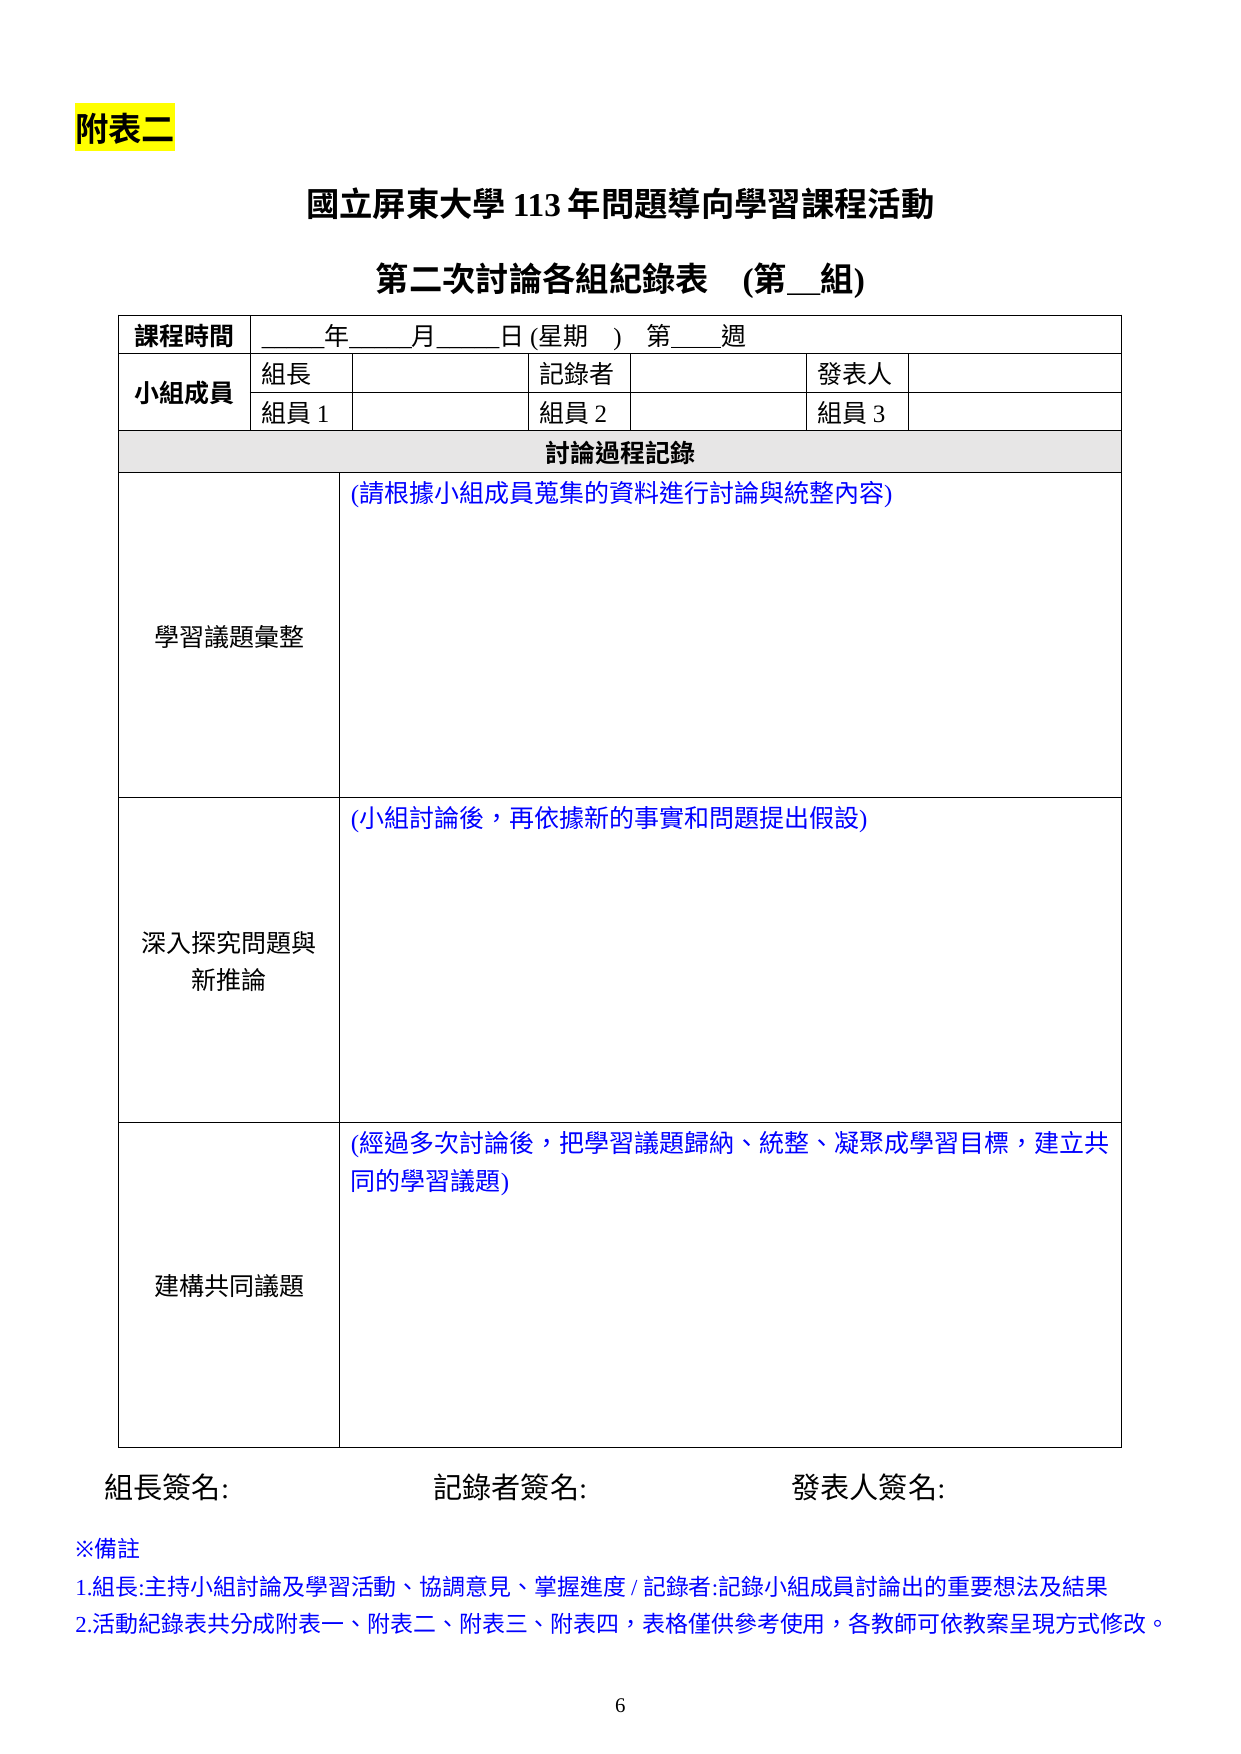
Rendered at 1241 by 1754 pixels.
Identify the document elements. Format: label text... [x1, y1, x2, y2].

table_cell 組員3 [807, 393, 908, 430]
text 組長簽名: 記錄者簽名: 發表人簽名: [75, 1448, 1165, 1523]
text 2.活動紀錄表共分成附表一、附表二、附表三、附表四，表格僅供參考使用，各教師可依教案呈現方式修改。 [46, 1604, 1178, 1642]
text 附表二 [75, 89, 1165, 164]
table_cell [909, 354, 1121, 392]
table_cell [909, 393, 1121, 430]
table_cell [353, 393, 528, 430]
text 國立屏東大學113年問題導向學習課程活動 [75, 164, 1165, 239]
table_cell 組員1 [251, 393, 352, 430]
table_cell 組長 [251, 354, 352, 392]
table_cell 發表人 [807, 354, 908, 392]
table_cell 學習議題彙整 [119, 473, 339, 797]
table_cell [631, 354, 806, 392]
table_cell 建構共同議題 [119, 1123, 339, 1447]
table_cell (請根據小組成員蒐集的資料進行討論與統整內容) [340, 473, 1121, 797]
table_header _____年_____月_____日 (星期 ) 第＿＿週 [251, 316, 1121, 353]
table_cell (經過多次討論後，把學習議題歸納、統整、凝聚成學習目標，建立共同的學習議題) [340, 1123, 1121, 1447]
table_cell 組員2 [529, 393, 630, 430]
table_header 課程時間 [119, 316, 250, 353]
table_cell (小組討論後，再依據新的事實和問題提出假設) [340, 798, 1121, 1122]
table_cell [631, 393, 806, 430]
table_cell [353, 354, 528, 392]
text 第二次討論各組紀錄表 (第＿組) [75, 239, 1165, 314]
table_cell 討論過程記錄 [119, 431, 1121, 472]
text ※備註 [46, 1529, 1178, 1567]
table_cell 小組成員 [119, 354, 250, 430]
table_cell 深入探究問題與 新推論 [119, 798, 339, 1122]
table_cell 記錄者 [529, 354, 630, 392]
text 1.組長:主持小組討論及學習活動、協調意見、掌握進度 / 記錄者:記錄小組成員討論出的重要想法及結果 [46, 1567, 1178, 1604]
